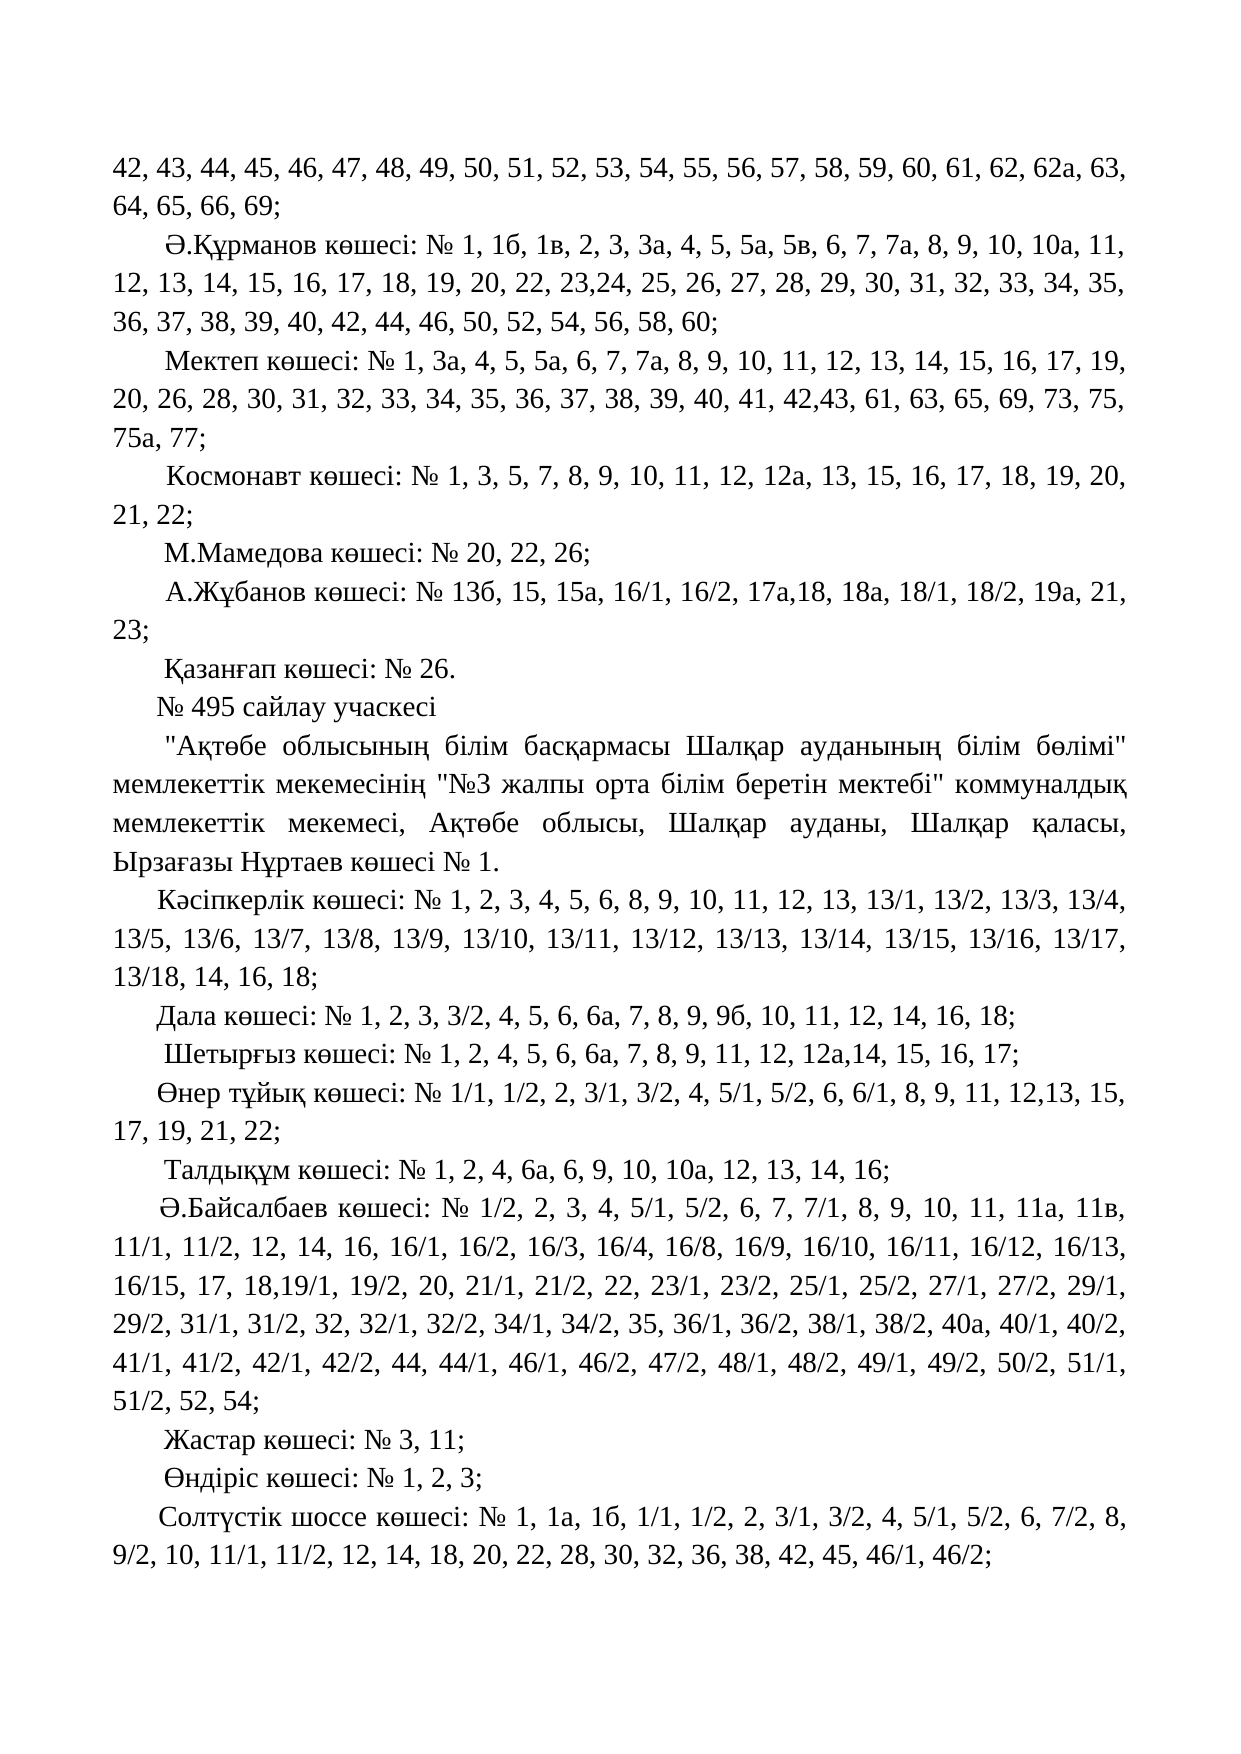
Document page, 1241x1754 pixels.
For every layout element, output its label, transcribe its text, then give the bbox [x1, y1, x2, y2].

text № 495 сайлау учаскесі [112, 689, 1128, 723]
text Ә.Байсалбаев көшесі: № 1/2, 2, 3, 4, 5/1, 5/2, 6, 7, 7/1, 8, 9, 10, 11, 11а, 11в, 11/1, 11/2, 12, 14, 16, 16/1, 16/2, 16/3, 16/4, 16/8, 16/9, 16/10, 16/11, 16/12, 16/13, 16/15, 17, 18,19/1, 19/2, 20, 21/1, 21/2, 22, 23/1, 23/2, 25/1, 25/2, 27/1, 27/2, 29/1, 29/2, 31/1, 31/2, 32, 32/1, 32/2, 34/1, 34/2, 35, 36/1, 36/2, 38/1, 38/2, 40а, 40/1, 40/2, 41/1, 41/2, 42/1, 42/2, 44, 44/1, 46/1, 46/2, 47/2, 48/1, 48/2, 49/1, 49/2, 50/2, 51/1, 51/2, 52, 54; [112, 1191, 1128, 1417]
text А.Жұбанов көшесі: № 13б, 15, 15а, 16/1, 16/2, 17а,18, 18а, 18/1, 18/2, 19а, 21, 23; [112, 574, 1128, 646]
text Дала көшесі: № 1, 2, 3, 3/2, 4, 5, 6, 6а, 7, 8, 9, 9б, 10, 11, 12, 14, 16, 18; [112, 998, 1128, 1031]
text М.Мамедова көшесі: № 20, 22, 26; [112, 535, 1128, 569]
text Шетырғыз көшесі: № 1, 2, 4, 5, 6, 6а, 7, 8, 9, 11, 12, 12а,14, 15, 16, 17; [112, 1036, 1128, 1070]
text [112, 150, 1128, 222]
text Талдықұм көшесі: № 1, 2, 4, 6а, 6, 9, 10, 10а, 12, 13, 14, 16; [112, 1152, 1128, 1186]
text Мектеп көшесі: № 1, 3а, 4, 5, 5а, 6, 7, 7а, 8, 9, 10, 11, 12, 13, 14, 15, 16, 17, 19, 20, 26, 28, 30, 31, 32, 33, 34, 35, 36, 37, 38, 39, 40, 41, 42,43, 61, 63, 65, 69, 73, 75, 75а, 77; [112, 343, 1128, 453]
text Солтүстік шоссе көшесі: № 1, 1а, 1б, 1/1, 1/2, 2, 3/1, 3/2, 4, 5/1, 5/2, 6, 7/2, 8, 9/2, 10, 11/1, 11/2, 12, 14, 18, 20, 22, 28, 30, 32, 36, 38, 42, 45, 46/1, 46/2; [112, 1499, 1128, 1571]
text Ә.Құрманов көшесі: № 1, 1б, 1в, 2, 3, 3а, 4, 5, 5а, 5в, 6, 7, 7а, 8, 9, 10, 10а, 11, 12, 13, 14, 15, 16, 17, 18, 19, 20, 22, 23,24, 25, 26, 27, 28, 29, 30, 31, 32, 33, 34, 35, 36, 37, 38, 39, 40, 42, 44, 46, 50, 52, 54, 56, 58, 60; [112, 227, 1128, 338]
text Кәсіпкерлік көшесі: № 1, 2, 3, 4, 5, 6, 8, 9, 10, 11, 12, 13, 13/1, 13/2, 13/3, 13/4, 13/5, 13/6, 13/7, 13/8, 13/9, 13/10, 13/11, 13/12, 13/13, 13/14, 13/15, 13/16, 13/17, 13/18, 14, 16, 18; [112, 882, 1128, 993]
text Жастар көшесі: № 3, 11; [112, 1422, 1128, 1455]
text Космонавт көшесі: № 1, 3, 5, 7, 8, 9, 10, 11, 12, 12а, 13, 15, 16, 17, 18, 19, 20, 21, 22; [112, 458, 1128, 530]
text Өнер тұйық көшесі: № 1/1, 1/2, 2, 3/1, 3/2, 4, 5/1, 5/2, 6, 6/1, 8, 9, 11, 12,13, 15, 17, 19, 21, 22; [112, 1075, 1128, 1147]
text Қазанғап көшесі: № 26. [112, 651, 1128, 684]
text Өндіріс көшесі: № 1, 2, 3; [112, 1460, 1128, 1494]
text "Ақтөбе облысының білім басқармасы Шалқар ауданының білім бөлімі" мемлекеттік мекемесінің "№3 жалпы орта білім беретін мектебі" коммуналдық мемлекеттік мекемесі, Ақтөбе облысы, Шалқар ауданы, Шалқар қаласы, Ырзағазы Нұртаев көшесі № 1. [112, 728, 1128, 877]
